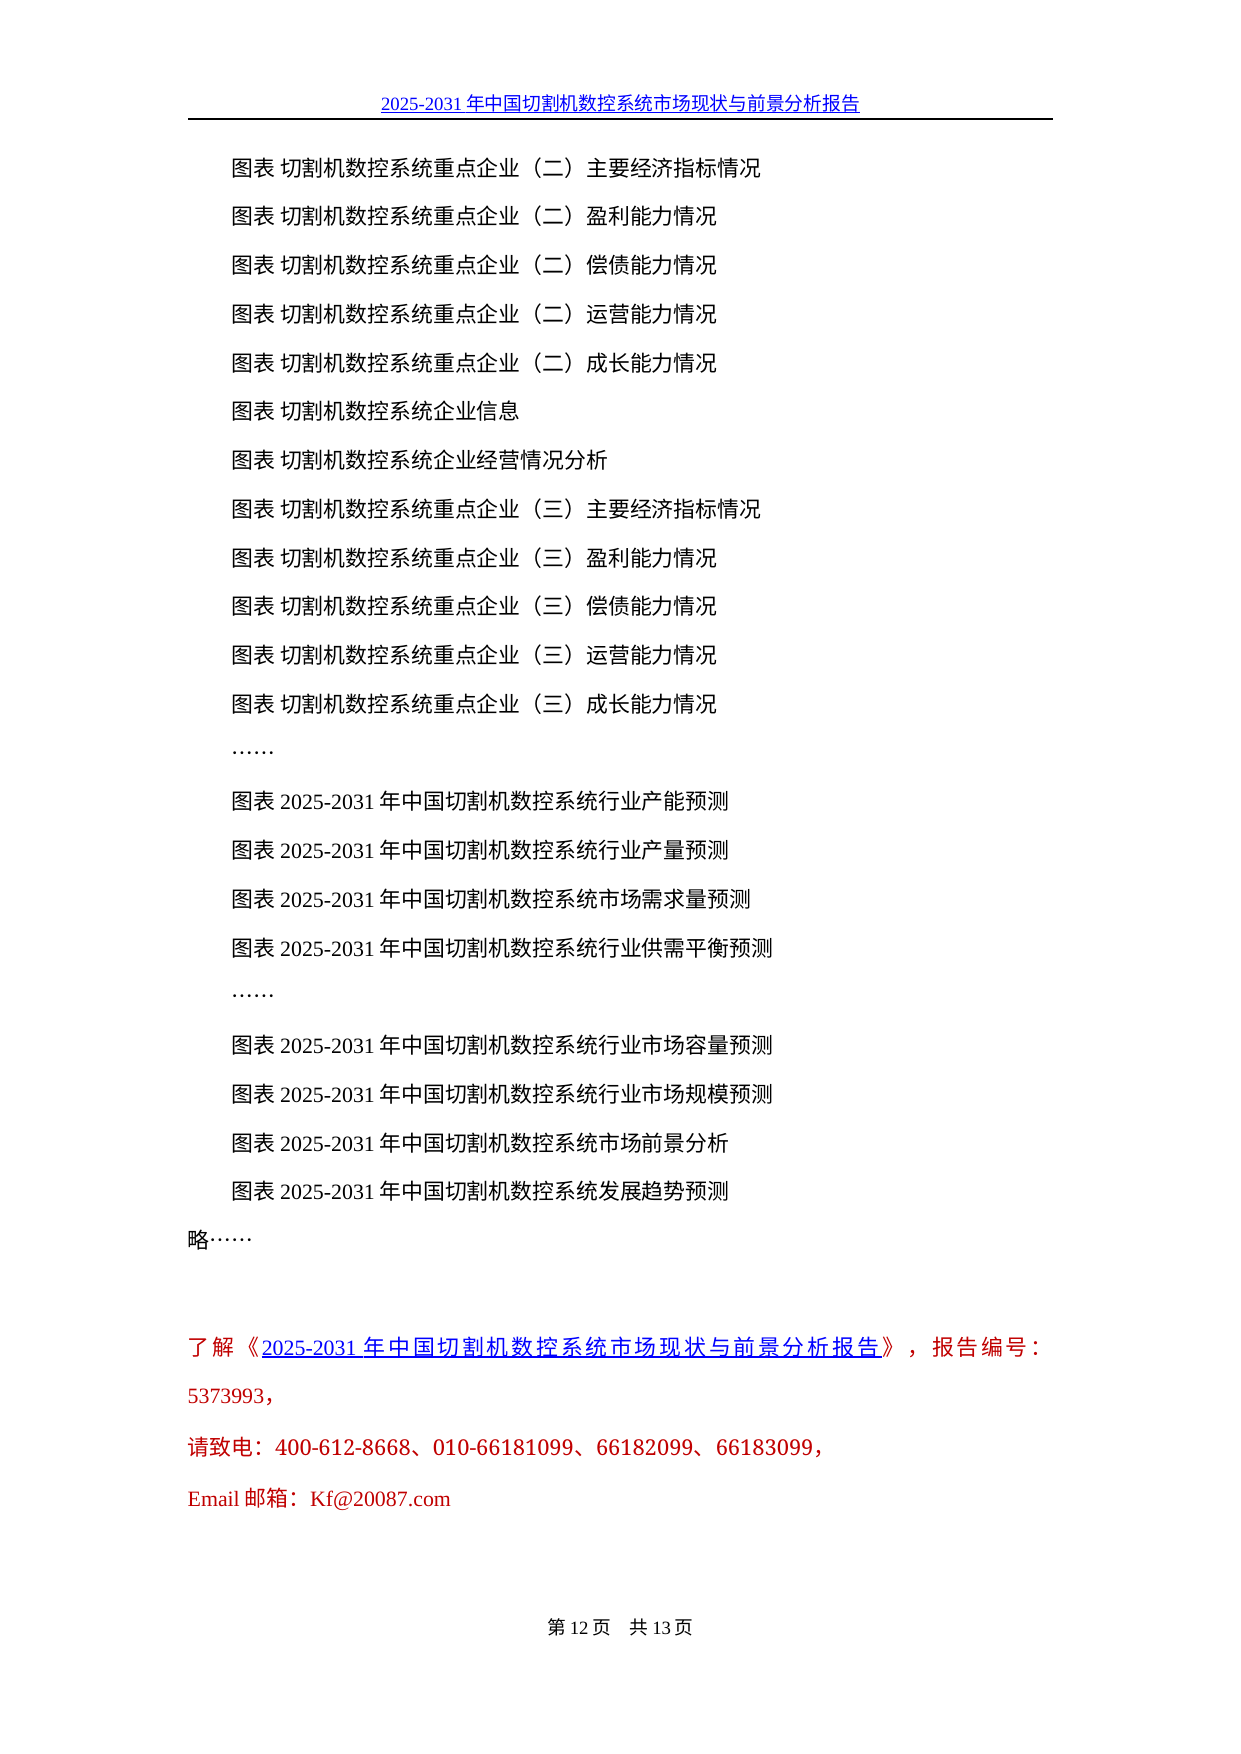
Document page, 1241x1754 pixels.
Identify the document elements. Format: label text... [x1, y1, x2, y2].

text 请致电：400-612-8668、010-66181099、66182099、66183099， [187, 1429, 1053, 1462]
text 了解《2025-2031年中国切割机数控系统市场现状与前景分析报告》，报告编号：5373993， [187, 1329, 1053, 1410]
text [187, 150, 1053, 1255]
text Email邮箱：Kf@20087.com [187, 1481, 1053, 1513]
